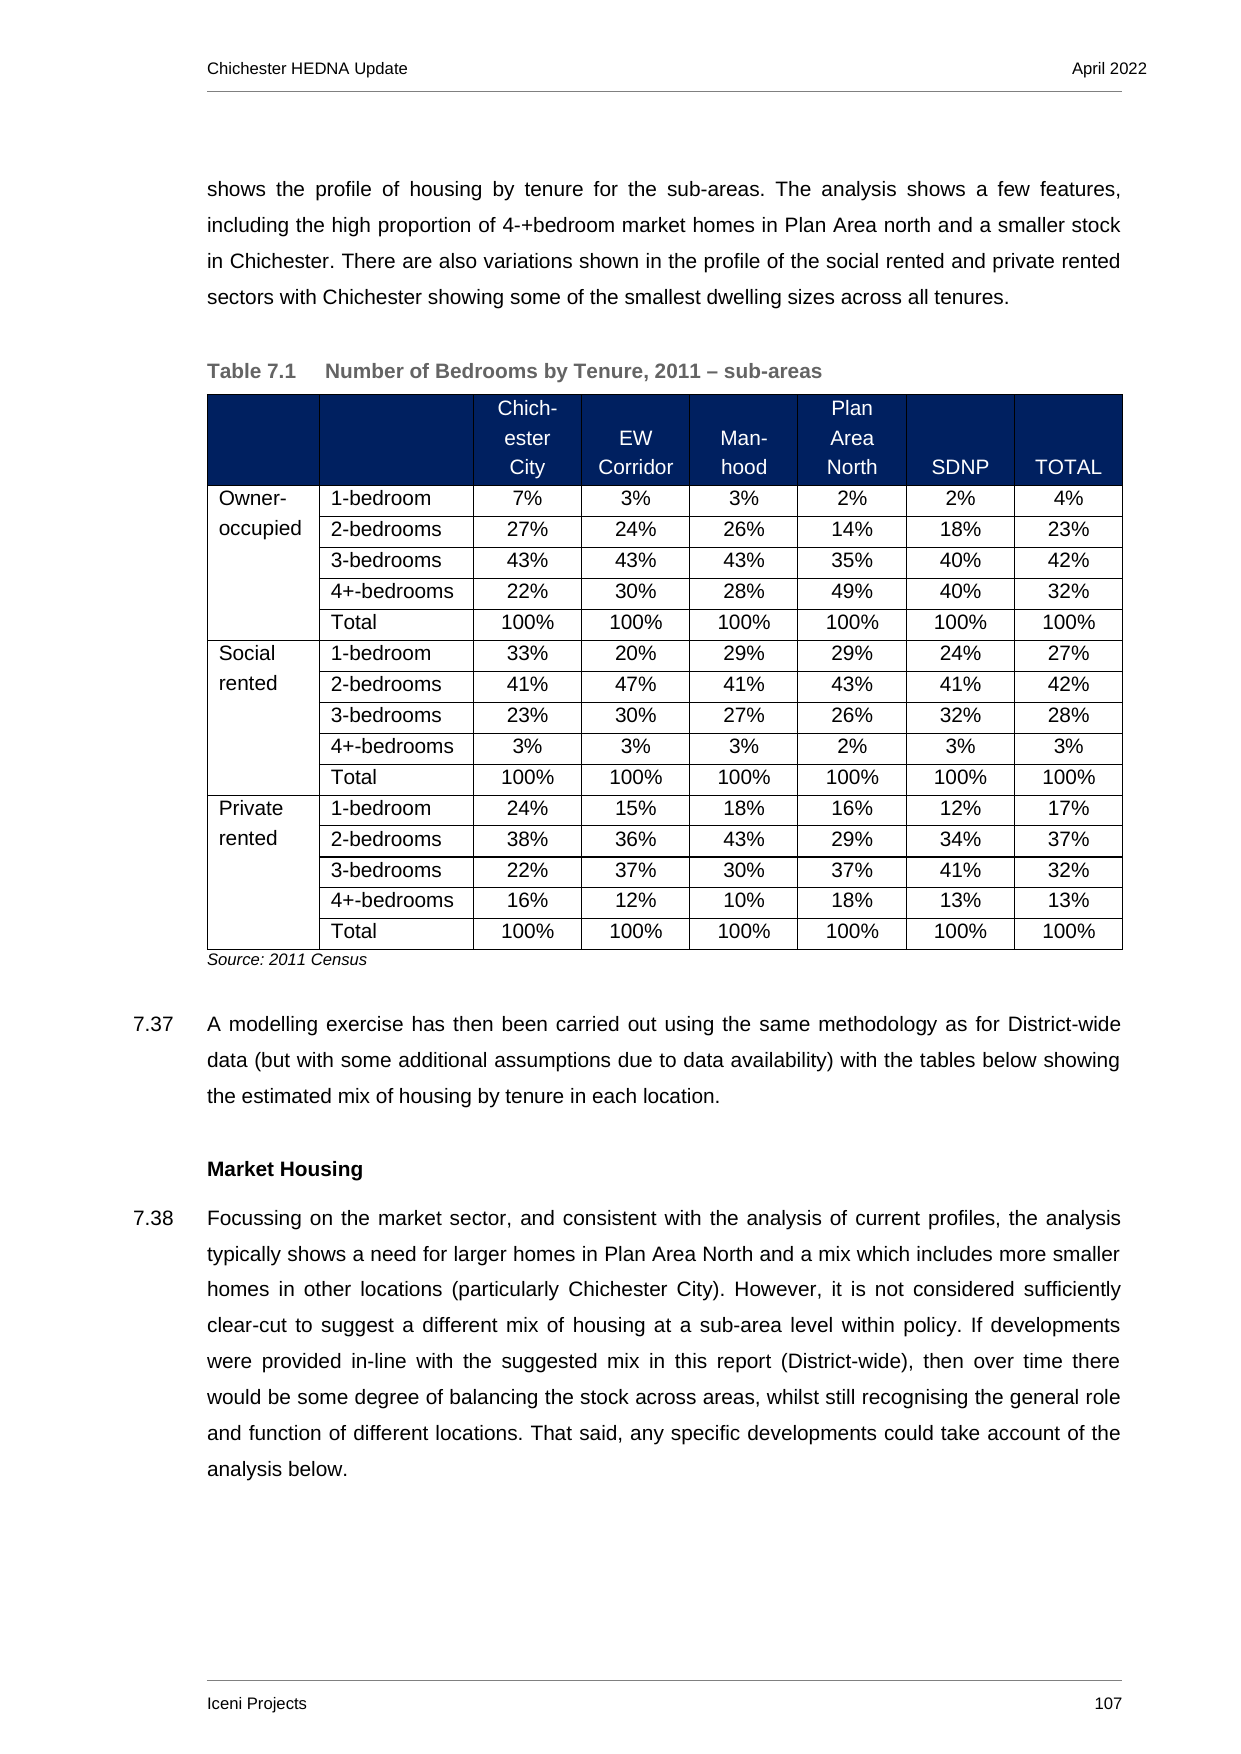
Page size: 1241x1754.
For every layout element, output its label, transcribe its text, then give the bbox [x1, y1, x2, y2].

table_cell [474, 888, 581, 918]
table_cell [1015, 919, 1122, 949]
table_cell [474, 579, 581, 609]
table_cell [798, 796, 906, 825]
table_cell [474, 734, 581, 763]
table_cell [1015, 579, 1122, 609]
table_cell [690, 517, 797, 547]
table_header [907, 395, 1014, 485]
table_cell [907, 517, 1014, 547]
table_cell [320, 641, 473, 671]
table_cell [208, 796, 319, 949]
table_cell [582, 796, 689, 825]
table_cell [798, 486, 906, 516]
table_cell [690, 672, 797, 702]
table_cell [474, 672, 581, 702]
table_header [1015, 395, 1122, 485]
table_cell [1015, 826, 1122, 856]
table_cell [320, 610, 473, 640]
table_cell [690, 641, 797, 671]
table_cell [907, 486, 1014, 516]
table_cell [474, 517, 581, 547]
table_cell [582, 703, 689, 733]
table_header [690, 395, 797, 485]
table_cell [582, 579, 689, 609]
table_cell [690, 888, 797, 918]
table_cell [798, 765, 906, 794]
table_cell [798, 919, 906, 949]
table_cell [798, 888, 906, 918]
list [133, 177, 1122, 309]
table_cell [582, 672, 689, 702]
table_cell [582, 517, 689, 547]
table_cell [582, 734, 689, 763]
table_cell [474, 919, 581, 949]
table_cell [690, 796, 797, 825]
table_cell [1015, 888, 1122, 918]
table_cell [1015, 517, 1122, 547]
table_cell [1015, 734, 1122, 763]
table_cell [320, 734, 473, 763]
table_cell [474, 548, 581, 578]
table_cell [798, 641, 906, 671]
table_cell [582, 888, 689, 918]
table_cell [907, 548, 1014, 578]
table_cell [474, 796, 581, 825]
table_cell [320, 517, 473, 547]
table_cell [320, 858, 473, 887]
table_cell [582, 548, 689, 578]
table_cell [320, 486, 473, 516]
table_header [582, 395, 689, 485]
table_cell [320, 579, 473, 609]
list Focussing on the market sector, and consistent with the analysis of current profiles, the analysis typically shows a need for larger homes in Plan Area North and a mix which includes more smaller homes in other locations (particularly Chichester City). However, it is not considered sufficiently clear-cut to suggest a different mix of housing at a sub-area level within policy. If developments were provided in-line with the suggested mix in this report (District-wide), then over time there would be some degree of balancing the stock across areas, whilst still recognising the general role and function of different locations. That said, any specific developments could take account of the analysis below. [133, 1205, 1122, 1481]
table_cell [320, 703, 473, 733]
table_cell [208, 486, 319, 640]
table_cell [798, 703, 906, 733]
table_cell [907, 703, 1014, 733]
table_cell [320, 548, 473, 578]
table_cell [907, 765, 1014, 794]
subtitle Market Housing [207, 1157, 1122, 1181]
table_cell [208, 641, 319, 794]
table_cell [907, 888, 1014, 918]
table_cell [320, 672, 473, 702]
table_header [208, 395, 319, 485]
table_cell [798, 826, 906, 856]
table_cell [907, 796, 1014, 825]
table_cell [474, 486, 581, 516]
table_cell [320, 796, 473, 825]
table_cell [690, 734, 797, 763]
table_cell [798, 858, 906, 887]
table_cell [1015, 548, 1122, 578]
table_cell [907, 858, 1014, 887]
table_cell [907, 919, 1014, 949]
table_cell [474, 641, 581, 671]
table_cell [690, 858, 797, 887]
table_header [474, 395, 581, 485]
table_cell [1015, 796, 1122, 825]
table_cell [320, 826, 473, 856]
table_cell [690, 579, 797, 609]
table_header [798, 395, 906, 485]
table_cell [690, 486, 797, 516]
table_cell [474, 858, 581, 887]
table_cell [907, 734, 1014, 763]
list A modelling exercise has then been carried out using the same methodology as for District-wide data (but with some additional assumptions due to data availability) with the tables below showing the estimated mix of housing by tenure in each location. [133, 1012, 1122, 1107]
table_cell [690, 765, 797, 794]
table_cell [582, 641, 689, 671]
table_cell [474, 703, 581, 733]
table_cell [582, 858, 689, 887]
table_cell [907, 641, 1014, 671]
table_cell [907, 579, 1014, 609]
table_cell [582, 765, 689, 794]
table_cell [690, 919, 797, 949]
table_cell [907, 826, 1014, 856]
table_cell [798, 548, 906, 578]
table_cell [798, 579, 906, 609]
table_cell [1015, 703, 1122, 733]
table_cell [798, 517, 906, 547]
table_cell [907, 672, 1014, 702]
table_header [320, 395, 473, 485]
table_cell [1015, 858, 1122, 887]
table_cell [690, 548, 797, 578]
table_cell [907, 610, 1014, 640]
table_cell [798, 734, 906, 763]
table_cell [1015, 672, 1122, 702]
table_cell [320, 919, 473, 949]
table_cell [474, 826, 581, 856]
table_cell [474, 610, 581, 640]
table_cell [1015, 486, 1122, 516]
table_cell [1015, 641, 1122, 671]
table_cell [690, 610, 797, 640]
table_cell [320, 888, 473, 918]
list Source: 2011 Census [207, 950, 1122, 969]
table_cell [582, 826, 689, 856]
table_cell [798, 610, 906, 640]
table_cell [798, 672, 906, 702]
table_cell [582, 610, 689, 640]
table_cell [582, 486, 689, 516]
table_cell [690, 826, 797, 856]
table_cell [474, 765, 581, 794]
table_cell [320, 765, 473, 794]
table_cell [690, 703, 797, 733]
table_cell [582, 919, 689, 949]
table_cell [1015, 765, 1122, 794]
subtitle Number of Bedrooms by Tenure, 2011 – sub-areas [207, 358, 1122, 382]
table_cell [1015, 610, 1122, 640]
